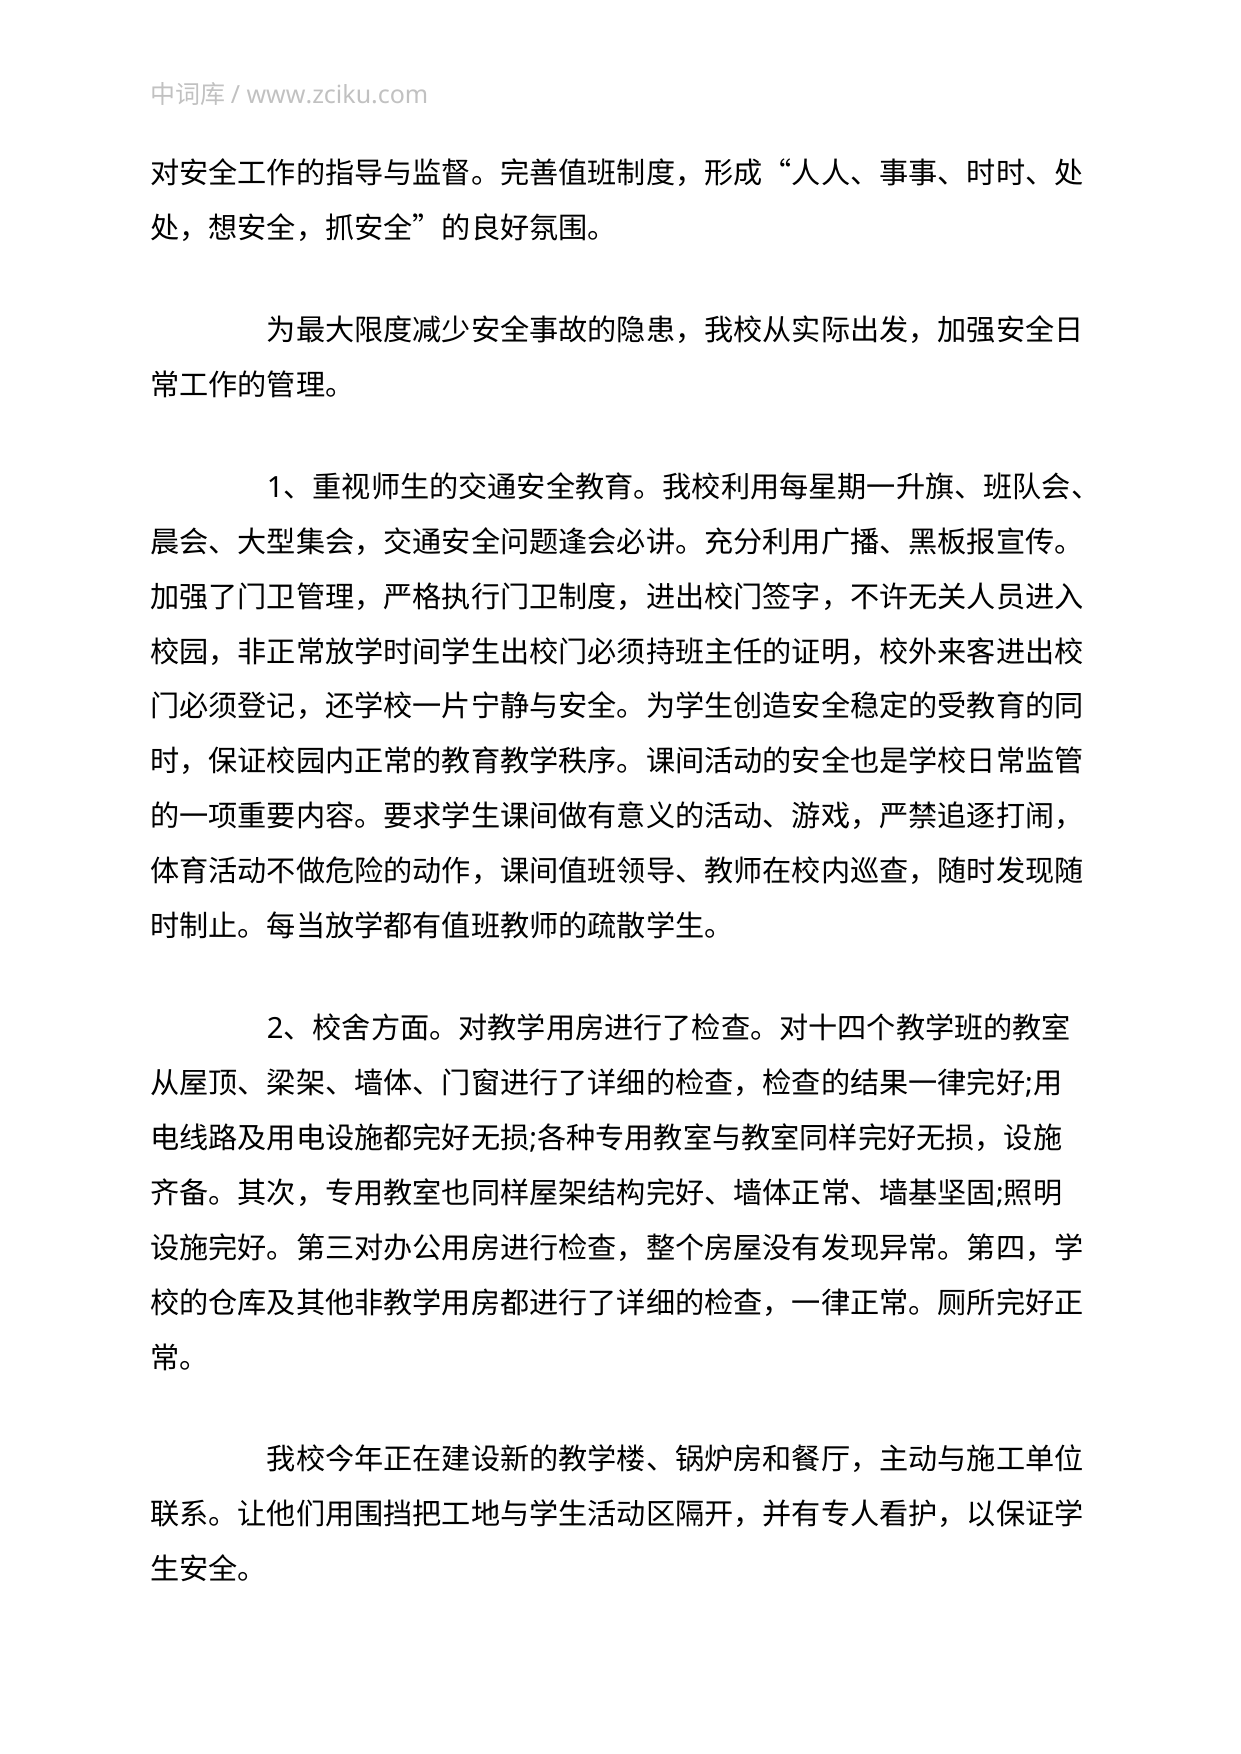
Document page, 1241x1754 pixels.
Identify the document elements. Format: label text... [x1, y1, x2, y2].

text 我校今年正在建设新的教学楼、锅炉房和餐厅，主动与施工单位联系。让他们用围挡把工地与学生活动区隔开，并有专人看护，以保证学生安全。 [150, 1436, 1090, 1588]
text 2、校舍方面。对教学用房进行了检查。对十四个教学班的教室从屋顶、梁架、墙体、门窗进行了详细的检查，检查的结果一律完好;用电线路及用电设施都完好无损;各种专用教室与教室同样完好无损，设施齐备。其次，专用教室也同样屋架结构完好、墙体正常、墙基坚固;照明设施完好。第三对办公用房进行检查，整个房屋没有发现异常。第四，学校的仓库及其他非教学用房都进行了详细的检查，一律正常。厕所完好正常。 [150, 1004, 1090, 1376]
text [150, 150, 1090, 247]
text 1、重视师生的交通安全教育。我校利用每星期一升旗、班队会、晨会、大型集会，交通安全问题逢会必讲。充分利用广播、黑板报宣传。加强了门卫管理，严格执行门卫制度，进出校门签字，不许无关人员进入校园，非正常放学时间学生出校门必须持班主任的证明，校外来客进出校门必须登记，还学校一片宁静与安全。为学生创造安全稳定的受教育的同时，保证校园内正常的教育教学秩序。课间活动的安全也是学校日常监管的一项重要内容。要求学生课间做有意义的活动、游戏，严禁追逐打闹，体育活动不做危险的动作，课间值班领导、教师在校内巡查，随时发现随时制止。每当放学都有值班教师的疏散学生。 [150, 463, 1090, 945]
text 为最大限度减少安全事故的隐患，我校从实际出发，加强安全日常工作的管理。 [150, 307, 1090, 404]
